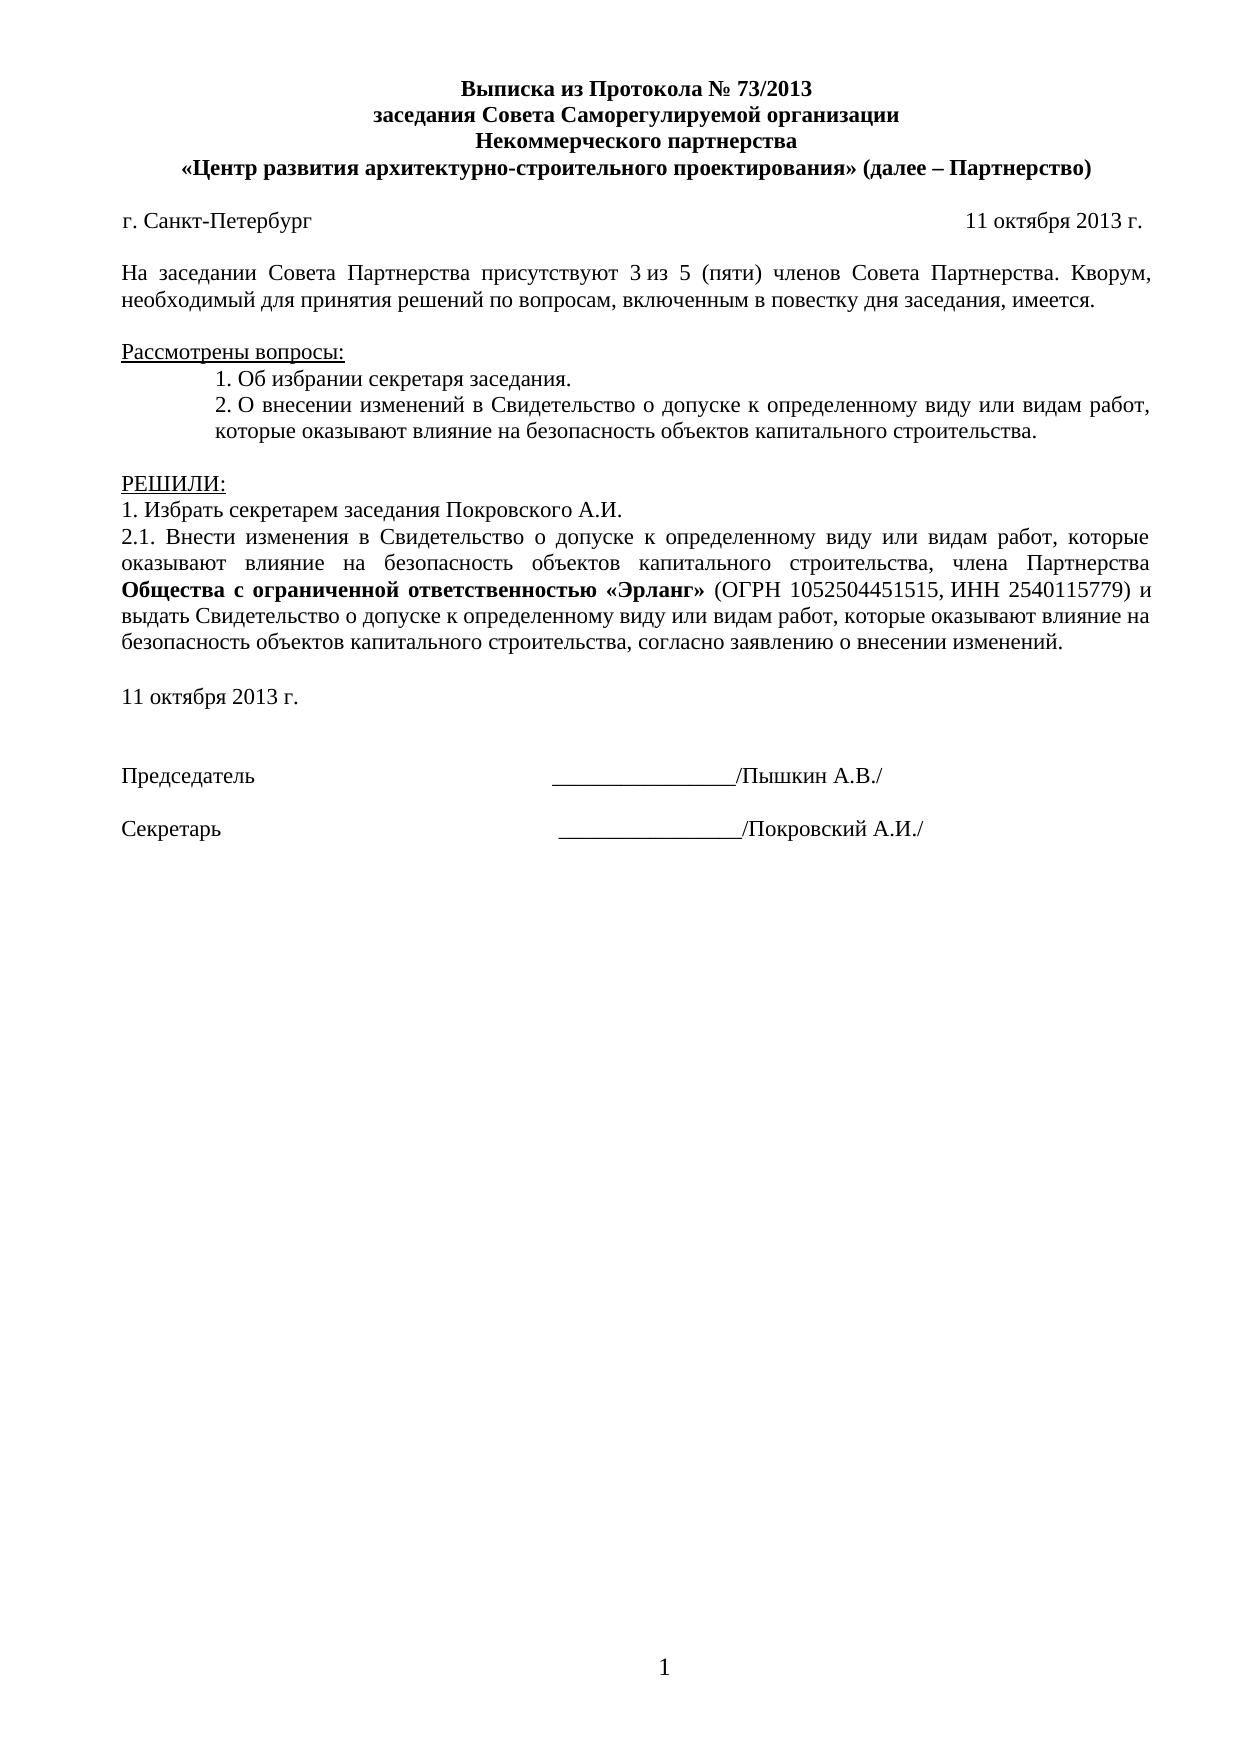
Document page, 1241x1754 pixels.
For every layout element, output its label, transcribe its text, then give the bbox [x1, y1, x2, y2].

table_header 11 октября 2013 г. [633, 207, 1154, 233]
text Рассмотрены вопросы: [121, 338, 1152, 365]
text Некоммерческого партнерства [121, 128, 1152, 154]
text Выписка из Протокола № 73/2013 [121, 75, 1152, 101]
text 2. О внесении изменений в Свидетельство о допуске к определенному виду или видам работ, которые оказывают влияние на безопасность объектов капитального строительства. [215, 391, 1152, 444]
text На заседании Совета Партнерства присутствуют 3 из 5 (пяти) членов Совета Партнерства. Кворум, необходимый для принятия решений по вопросам, включенным в повестку дня заседания, имеется. [121, 259, 1152, 312]
text 2.1. Внести изменения в Свидетельство о допуске к определенному виду или видам работ, которые оказывают влияние на безопасность объектов капитального строительства, члена Партнерства Общества с ограниченной ответственностью «Эрланг» (ОГРН 1052504451515, ИНН 2540115779) и выдать Свидетельство о допуске к определенному виду или видам работ, которые оказывают влияние на безопасность объектов капитального строительства, согласно заявлению о внесении изменений. [121, 523, 1152, 655]
text «Центр развития архитектурно-строительного проектирования» (далее – Партнерство) [121, 154, 1152, 180]
text Председатель ________________/Пышкин А.В./ [121, 762, 1152, 789]
text 1. Об избрании секретаря заседания. [215, 365, 1152, 391]
text РЕШИЛИ: [121, 470, 1152, 497]
text 11 октября 2013 г. [121, 683, 1152, 710]
table_header г. Санкт-Петербург [111, 207, 632, 233]
text Секретарь ________________/Покровский А.И./ [121, 815, 1152, 842]
text 1. Избрать секретарем заседания Покровского А.И. [121, 497, 1152, 523]
text заседания Совета Саморегулируемой организации [121, 101, 1152, 128]
